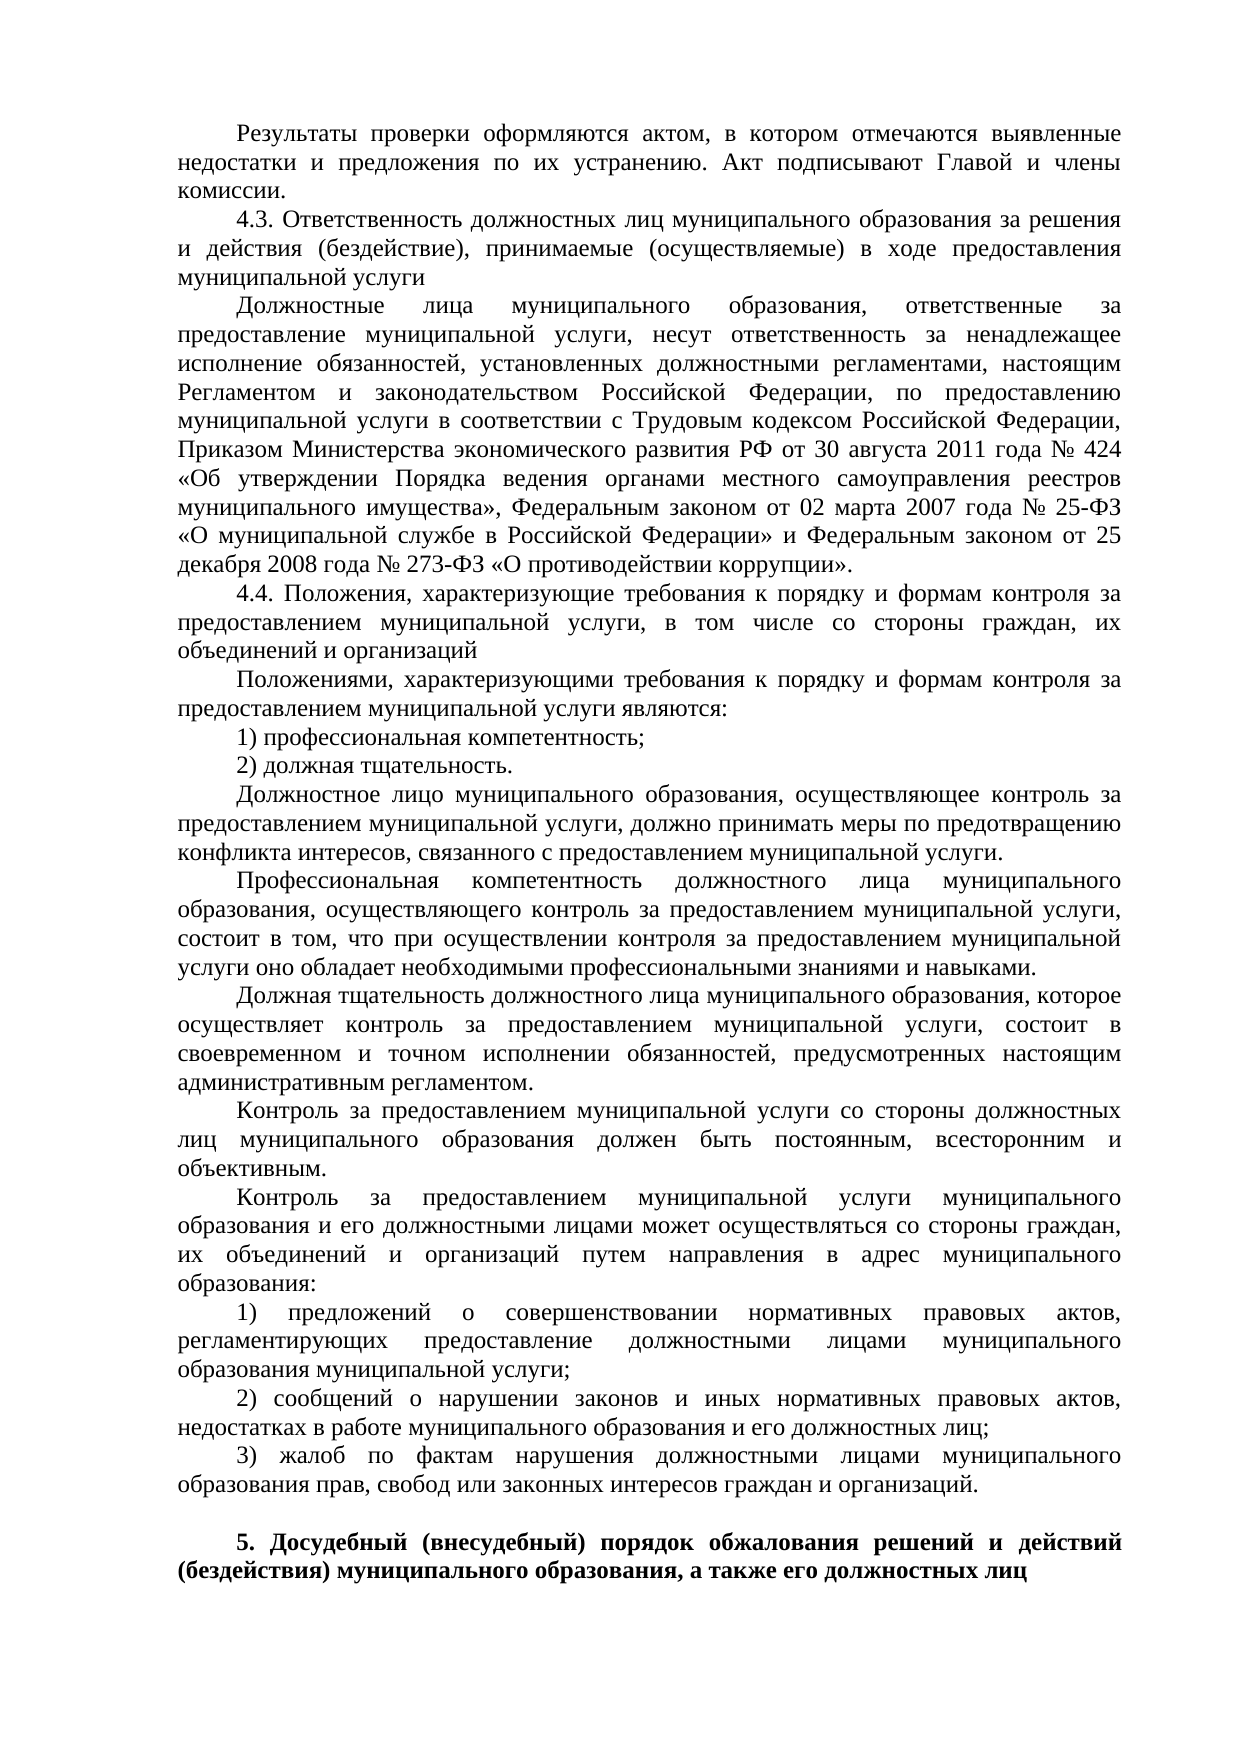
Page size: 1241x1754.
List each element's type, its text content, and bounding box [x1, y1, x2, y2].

text 5. Досудебный (внесудебный) порядок обжалования решений и действий (бездействия) муниципального образования, а также его должностных лиц [177, 1527, 1122, 1584]
text Должностные лица муниципального образования, ответственные за предоставление муниципальной услуги, несут ответственность за ненадлежащее исполнение обязанностей, установленных должностными регламентами, настоящим Регламентом и законодательством Российской Федерации, по предоставлению муниципальной услуги в соответствии с Трудовым кодексом Российской Федерации, Приказом Министерства экономического развития РФ от 30 августа 2011 года № 424 «Об утверждении Порядка ведения органами местного самоуправления реестров муниципального имущества», Федеральным законом от 02 марта 2007 года № 25-ФЗ «О муниципальной службе в Российской Федерации» и Федеральным законом от 25 декабря 2008 года № 273-ФЗ «О противодействии коррупции». [177, 291, 1122, 578]
text 2) сообщений о нарушении законов и иных нормативных правовых актов, недостатках в работе муниципального образования и его должностных лиц; [177, 1383, 1122, 1441]
text 2) должная тщательность. [177, 751, 1122, 779]
text Контроль за предоставлением муниципальной услуги муниципального образования и его должностными лицами может осуществляться со стороны граждан, их объединений и организаций путем направления в адрес муниципального образования: [177, 1182, 1122, 1297]
text Положениями, характеризующими требования к порядку и формам контроля за предоставлением муниципальной услуги являются: [177, 664, 1122, 722]
text 3) жалоб по фактам нарушения должностными лицами муниципального образования прав, свобод или законных интересов граждан и организаций. [177, 1441, 1122, 1498]
text 1) профессиональная компетентность; [177, 722, 1122, 751]
text Контроль за предоставлением муниципальной услуги со стороны должностных лиц муниципального образования должен быть постоянным, всесторонним и объективным. [177, 1096, 1122, 1182]
text Профессиональная компетентность должностного лица муниципального образования, осуществляющего контроль за предоставлением муниципальной услуги, состоит в том, что при осуществлении контроля за предоставлением муниципальной услуги оно обладает необходимыми профессиональными знаниями и навыками. [177, 866, 1122, 981]
text 1) предложений о совершенствовании нормативных правовых актов, регламентирующих предоставление должностными лицами муниципального образования муниципальной услуги; [177, 1297, 1122, 1383]
text Должностное лицо муниципального образования, осуществляющее контроль за предоставлением муниципальной услуги, должно принимать меры по предотвращению конфликта интересов, связанного с предоставлением муниципальной услуги. [177, 779, 1122, 866]
text 4.3. Ответственность должностных лиц муниципального образования за решения и действия (бездействие), принимаемые (осуществляемые) в ходе предоставления муниципальной услуги [177, 204, 1122, 291]
text Результаты проверки оформляются актом, в котором отмечаются выявленные недостатки и предложения по их устранению. Акт подписывают Главой и члены комиссии. [177, 118, 1122, 204]
text Должная тщательность должностного лица муниципального образования, которое осуществляет контроль за предоставлением муниципальной услуги, состоит в своевременном и точном исполнении обязанностей, предусмотренных настоящим административным регламентом. [177, 981, 1122, 1096]
text 4.4. Положения, характеризующие требования к порядку и формам контроля за предоставлением муниципальной услуги, в том числе со стороны граждан, их объединений и организаций [177, 578, 1122, 664]
